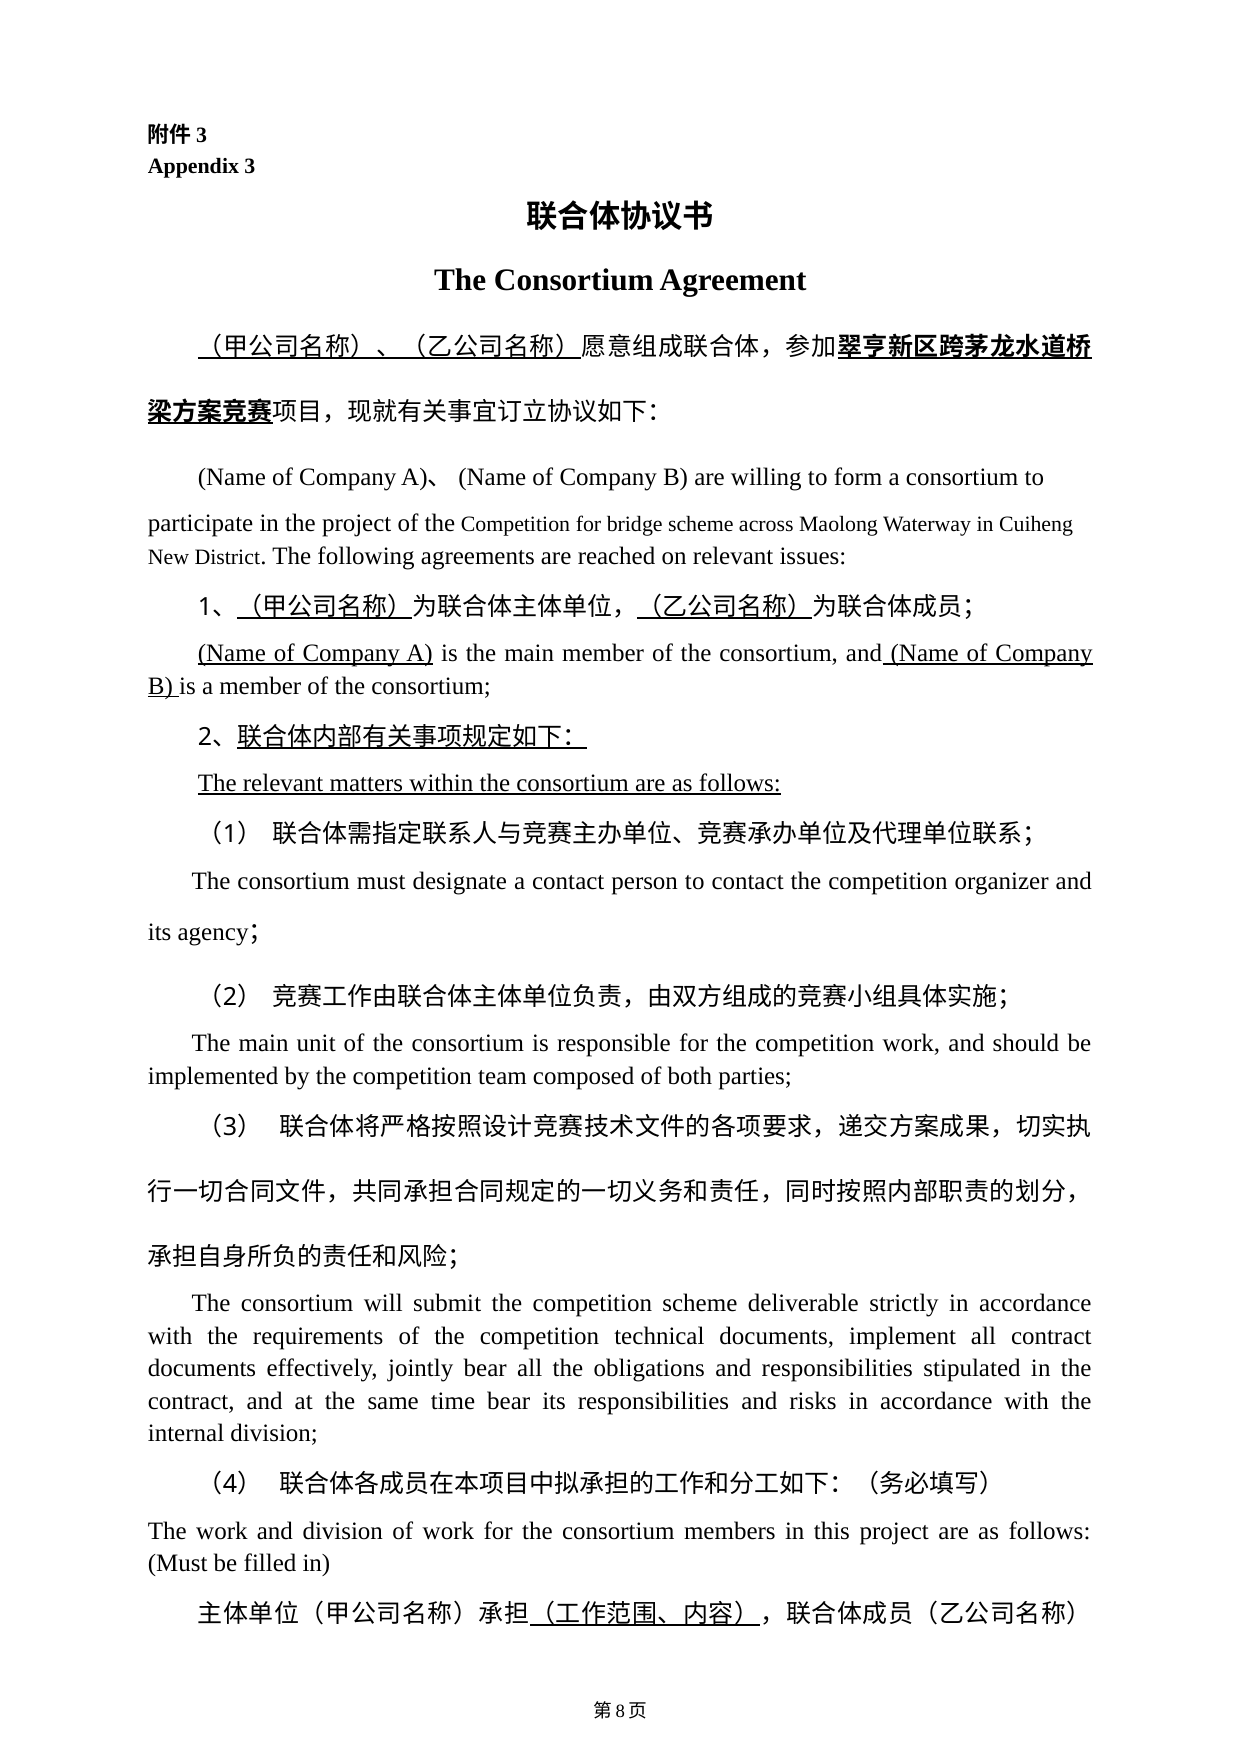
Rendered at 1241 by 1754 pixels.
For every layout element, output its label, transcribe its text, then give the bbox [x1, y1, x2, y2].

text The relevant matters within the consortium are as follows: [148, 767, 1092, 799]
list 联合体需指定联系人与竞赛主办单位、竞赛承办单位及代理单位联系； [198, 799, 1092, 864]
text (Name of Company A)、 (Name of Company B) are willing to form a consortium to participate in the project of the Competition for bridge scheme across Maolong Waterway in Cuiheng New District. The following agreements are reached on relevant issues: [148, 442, 1092, 572]
text 1、（甲公司名称）为联合体主体单位，（乙公司名称）为联合体成员； [148, 572, 1092, 637]
text 联合体协议书 [148, 182, 1092, 247]
text The main unit of the consortium is responsible for the competition work, and should be implemented by the competition team composed of both parties; [148, 1027, 1092, 1092]
text Appendix 3 [148, 149, 1092, 182]
list 联合体各成员在本项目中拟承担的工作和分工如下：（务必填写） [148, 1449, 1092, 1514]
text The Consortium Agreement [148, 247, 1092, 312]
text 附件3 [148, 117, 1092, 149]
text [148, 1579, 1092, 1644]
list 联合体将严格按照设计竞赛技术文件的各项要求，递交方案成果，切实执行一切合同文件，共同承担合同规定的一切义务和责任，同时按照内部职责的划分，承担自身所负的责任和风险； [148, 1092, 1092, 1287]
text The consortium will submit the competition scheme deliverable strictly in accordance with the requirements of the competition technical documents, implement all contract documents effectively, jointly bear all the obligations and responsibilities stipulated in the contract, and at the same time bear its responsibilities and risks in accordance with the internal division; [148, 1287, 1092, 1449]
text （甲公司名称）、（乙公司名称）愿意组成联合体，参加翠亨新区跨茅龙水道桥梁方案竞赛项目，现就有关事宜订立协议如下： [148, 312, 1092, 442]
text (Name of Company A) is the main member of the consortium, and (Name of Company B) is a member of the consortium; [148, 637, 1092, 702]
text The work and division of work for the consortium members in this project are as follows: (Must be filled in) [148, 1514, 1092, 1579]
text 2、联合体内部有关事项规定如下： [148, 702, 1092, 767]
text The consortium must designate a contact person to contact the competition organizer and its agency； [148, 864, 1092, 962]
list 竞赛工作由联合体主体单位负责，由双方组成的竞赛小组具体实施； [198, 962, 1092, 1027]
